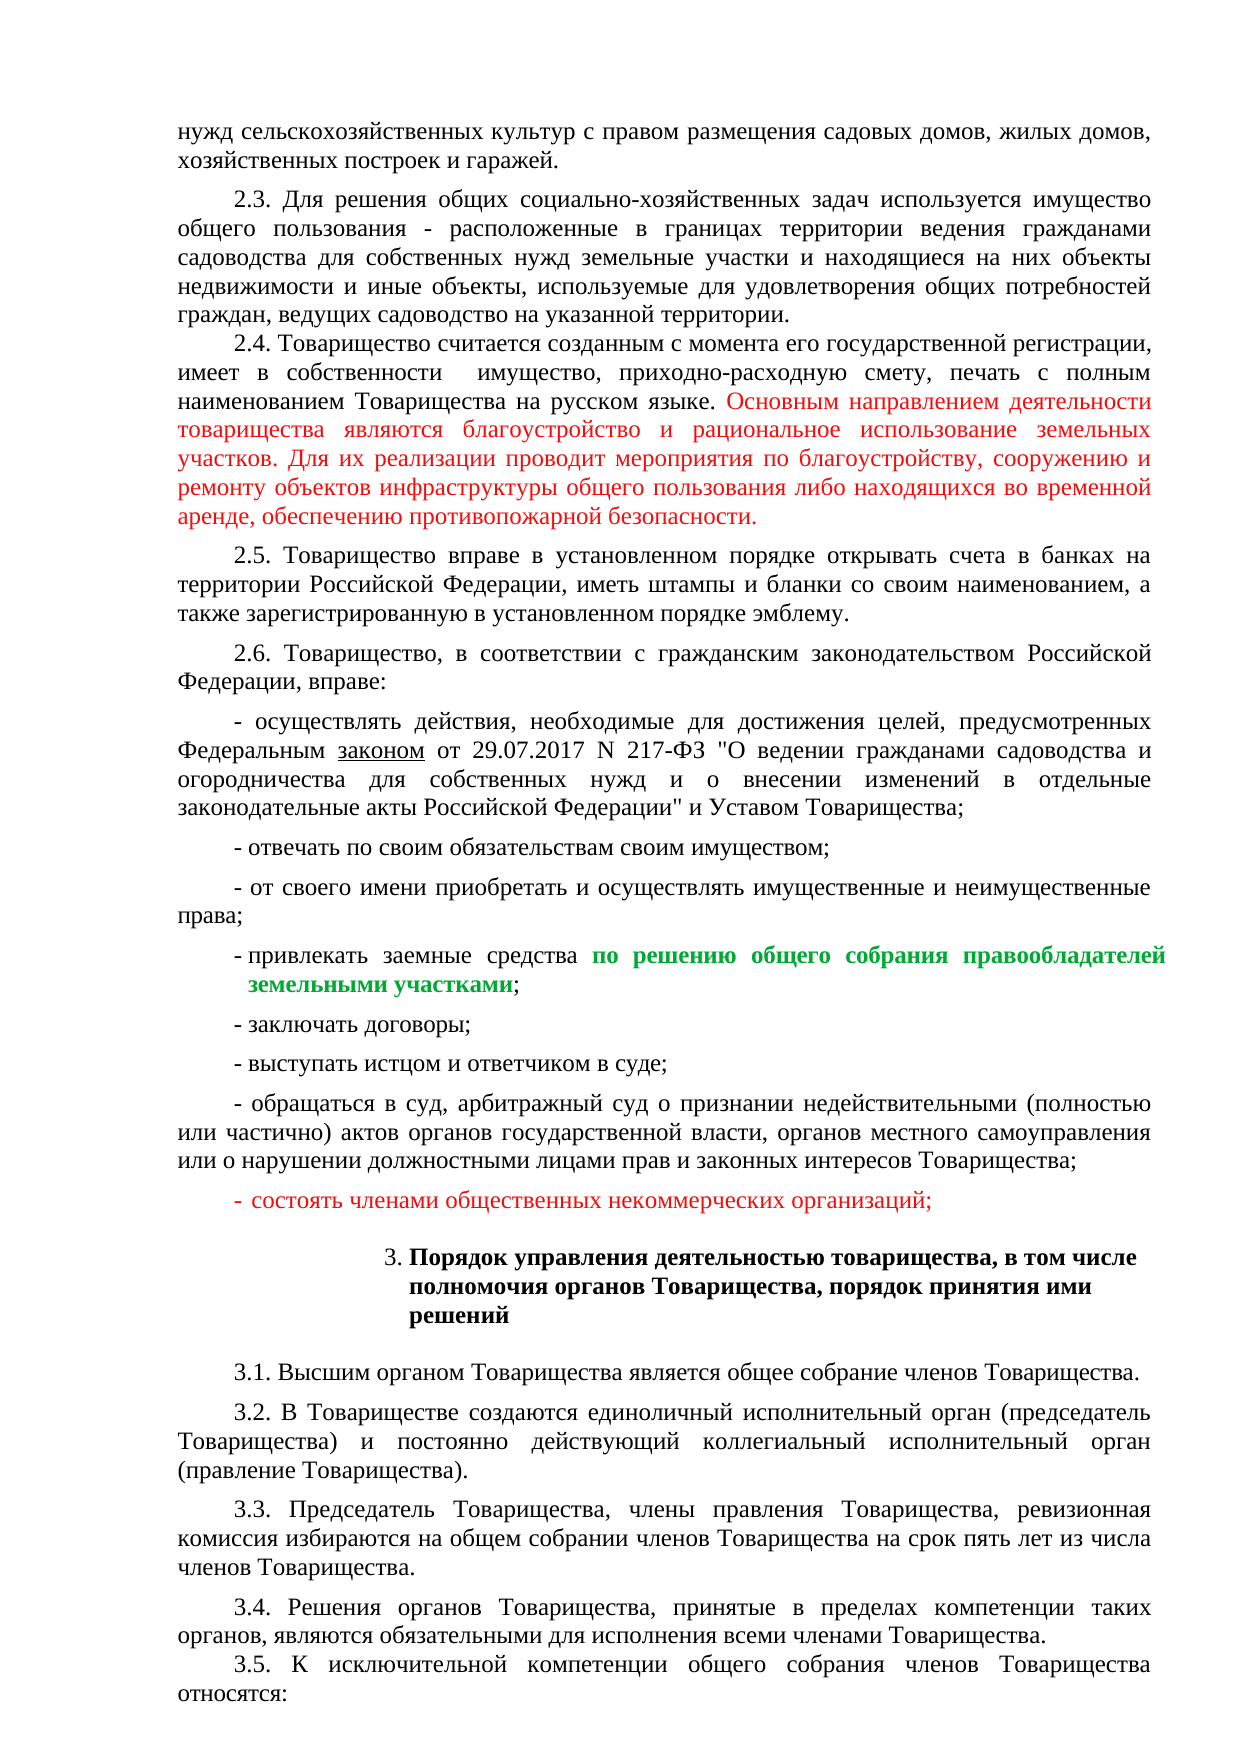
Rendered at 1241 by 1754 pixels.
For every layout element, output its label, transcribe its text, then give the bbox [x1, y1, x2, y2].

list Товарищество вправе в установленном порядке открывать счета в банках на территории Российской Федерации, иметь штампы и бланки со своим наименованием, а также зарегистрированную в установленном порядке эмблему. [177, 540, 1152, 627]
list Товарищество, в соответствии с гражданским законодательством Российской Федерации, вправе: [177, 638, 1152, 695]
list Для решения общих социально-хозяйственных задач используется имущество общего пользования - расположенные в границах территории ведения гражданами садоводства для собственных нужд земельные участки и находящиеся на них объекты недвижимости и иные объекты, используемые для удовлетворения общих потребностей граждан, ведущих садоводство на указанной территории. [177, 184, 1152, 328]
list от своего имени приобретать и осуществлять имущественные и неимущественные права; [177, 872, 1152, 929]
list Высшим органом Товарищества является общее собрание членов Товарищества. [233, 1357, 1166, 1386]
list Товарищество считается созданным с момента его государственной регистрации, имеет в собственности имущество, приходно-расходную смету, печать с полным наименованием Товарищества на русском языке. Основным направлением деятельности товарищества являются благоустройство и рациональное использование земельных участков. Для их реализации проводит мероприятия по благоустройству, сооружению и ремонту объектов инфраструктуры общего пользования либо находящихся во временной аренде, обеспечению противопожарной безопасности. [177, 328, 1152, 529]
list Порядок управления деятельностью товарищества, в том числе полномочия органов Товарищества, порядок принятия ими решений [384, 1242, 1166, 1329]
list Решения органов Товарищества, принятые в пределах компетенции таких органов, являются обязательными для исполнения всеми членами Товарищества. [177, 1592, 1152, 1649]
list выступать истцом и ответчиком в суде; [233, 1048, 1166, 1077]
list осуществлять действия, необходимые для достижения целей, предусмотренных Федеральным законом от 29.07.2017 N 217-ФЗ "О ведении гражданами садоводства и огородничества для собственных нужд и о внесении изменений в отдельные законодательные акты Российской Федерации" и Уставом Товарищества; [177, 706, 1152, 821]
list обращаться в суд, арбитражный суд о признании недействительными (полностью или частично) актов органов государственной власти, органов местного самоуправления или о нарушении должностными лицами прав и законных интересов Товарищества; [177, 1088, 1152, 1174]
list привлекать заемные средства по решению общего собрания правообладателей земельными участками; [233, 940, 1166, 998]
list заключать договоры; [233, 1009, 1166, 1037]
list отвечать по своим обязательствам своим имуществом; [233, 832, 1166, 861]
list В Товариществе создаются единоличный исполнительный орган (председатель Товарищества) и постоянно действующий коллегиальный исполнительный орган (правление Товарищества). [177, 1397, 1152, 1483]
list состоять членами общественных некоммерческих организаций; [177, 1185, 1152, 1214]
list К исключительной компетенции общего собрания членов Товарищества относятся: [177, 1649, 1152, 1707]
list Председатель Товарищества, члены правления Товарищества, ревизионная комиссия избираются на общем собрании членов Товарищества на срок пять лет из числа членов Товарищества. [177, 1494, 1152, 1581]
text нужд сельскохозяйственных культур с правом размещения садовых домов, жилых домов, хозяйственных построек и гаражей. [177, 116, 1152, 174]
